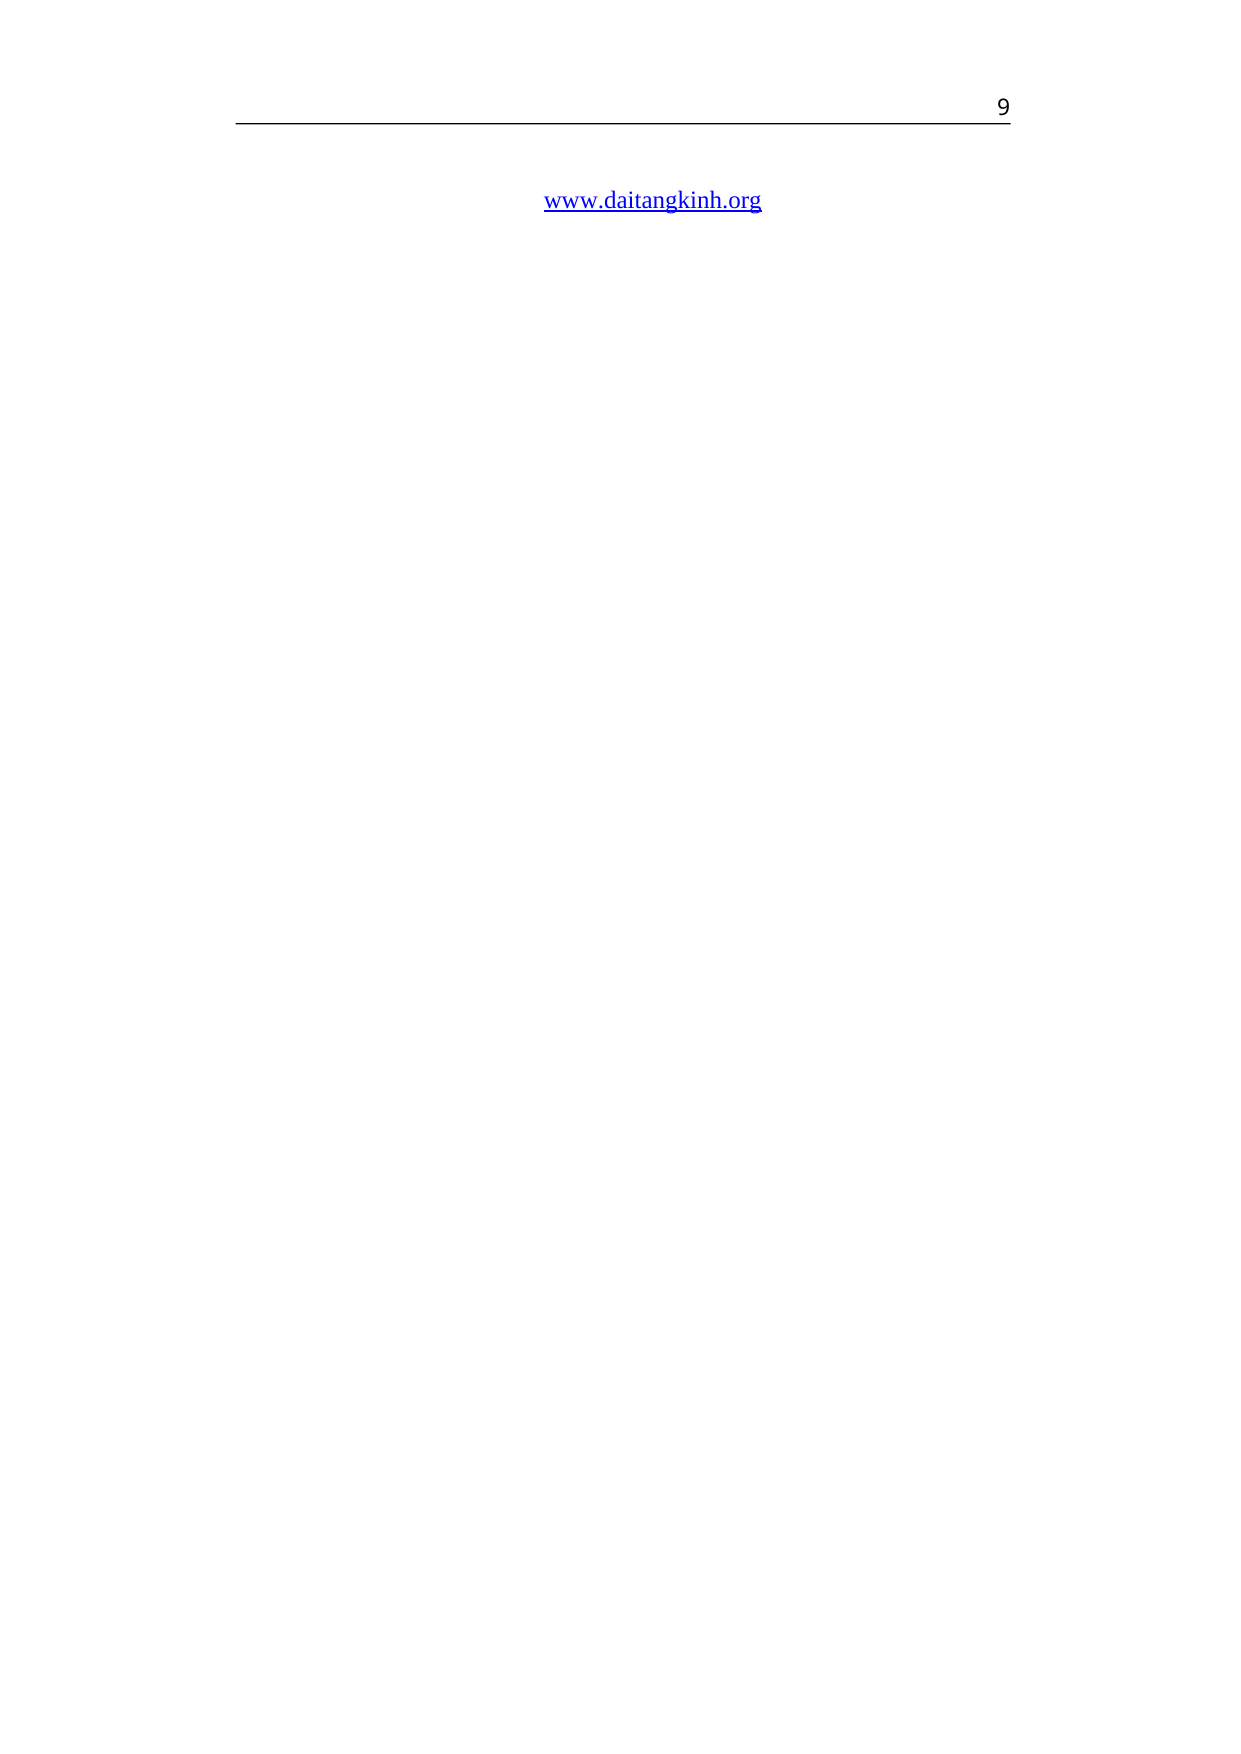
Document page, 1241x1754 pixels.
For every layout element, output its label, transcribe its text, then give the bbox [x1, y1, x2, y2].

text www.daitangkinh.org [321, 185, 983, 214]
